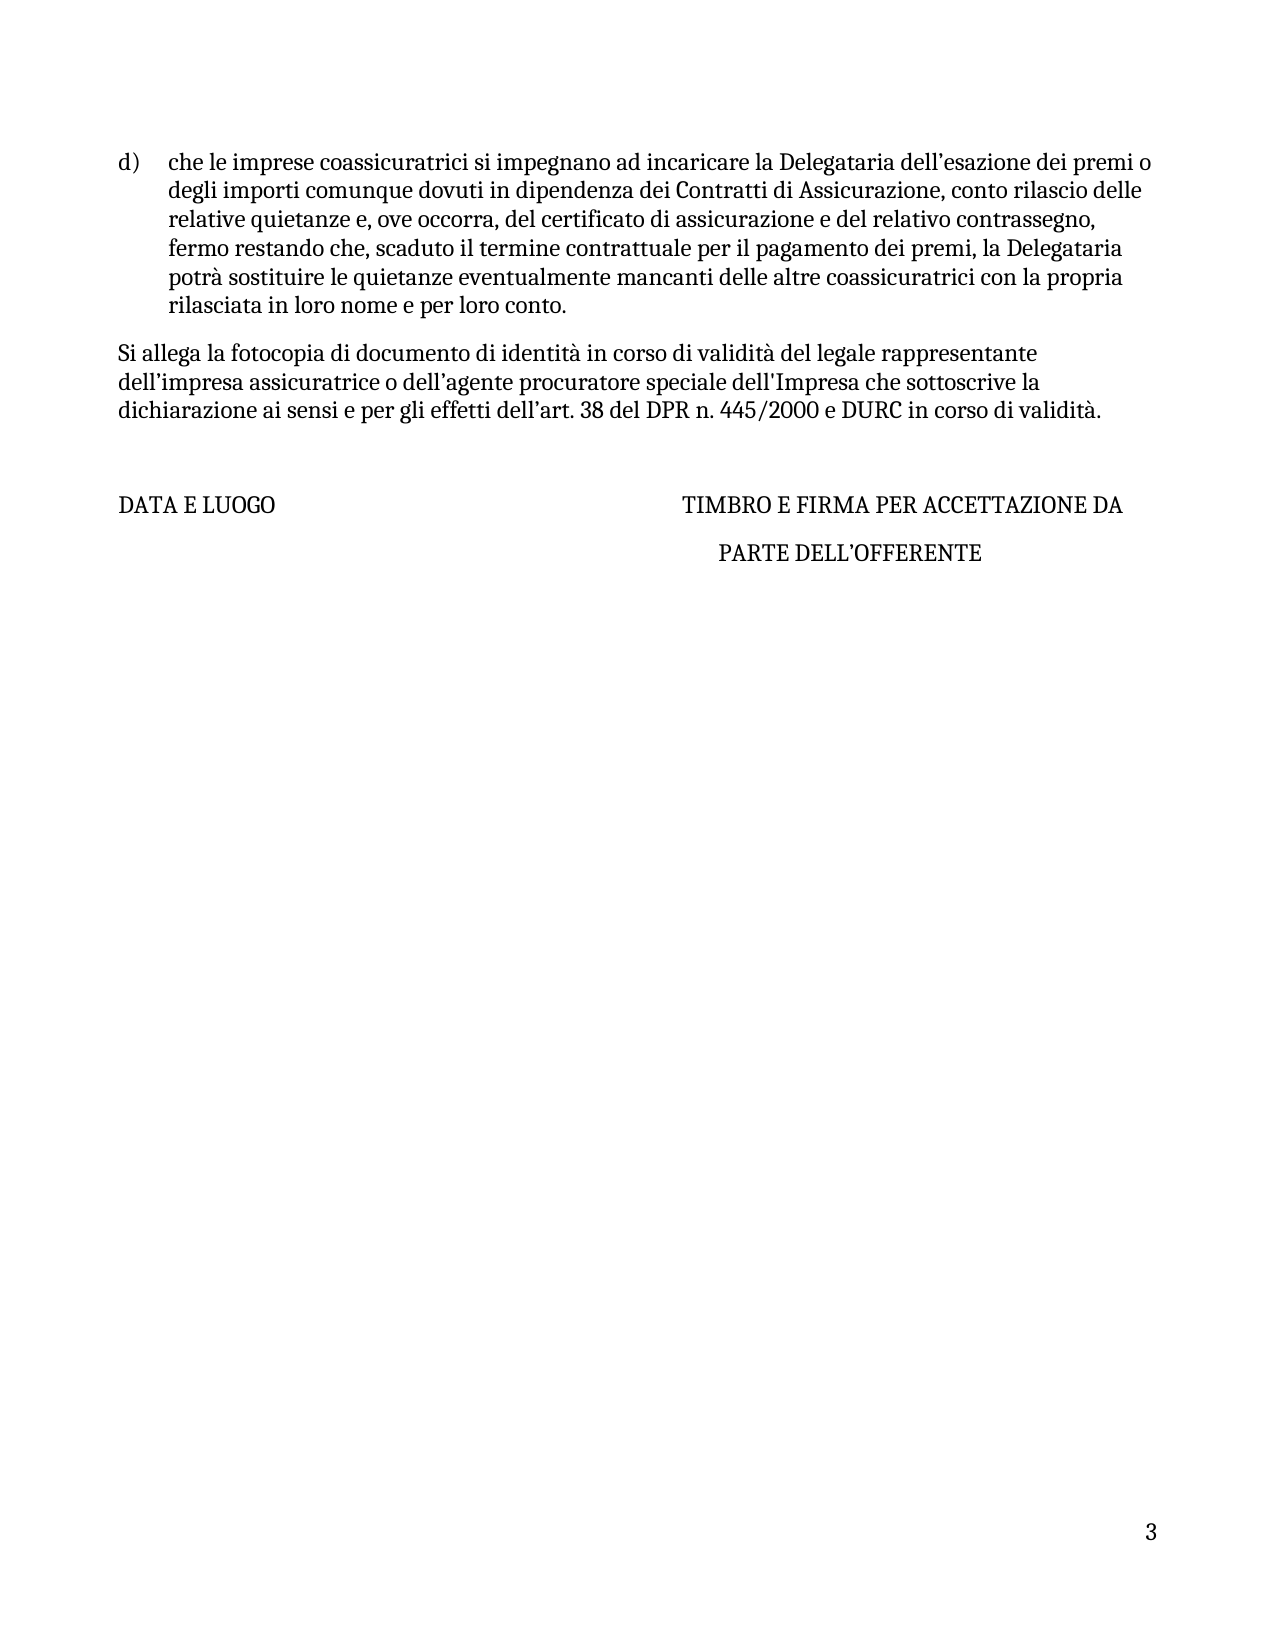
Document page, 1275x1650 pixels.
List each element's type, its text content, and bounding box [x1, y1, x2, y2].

text DATA E LUOGO TIMBRO E FIRMA PER ACCETTAZIONE DA [118, 491, 1157, 520]
text PARTE DELL’OFFERENTE [118, 539, 1157, 568]
list che le imprese coassicuratrici si impegnano ad incaricare la Delegataria dell’esazione dei premi o degli importi comunque dovuti in dipendenza dei Contratti di Assicurazione, conto rilascio delle relative quietanze e, ove occorra, del certificato di assicurazione e del relativo contrassegno, fermo restando che, scaduto il termine contrattuale per il pagamento dei premi, la Delegataria potrà sostituire le quietanze eventualmente mancanti delle altre coassicuratrici con la propria rilasciata in loro nome e per loro conto. [118, 148, 1157, 320]
text Si allega la fotocopia di documento di identità in corso di validità del legale rappresentante dell’impresa assicuratrice o dell’agente procuratore speciale dell'Impresa che sottoscrive la dichiarazione ai sensi e per gli effetti dell’art. 38 del DPR n. 445/2000 e DURC in corso di validità. [118, 339, 1157, 425]
